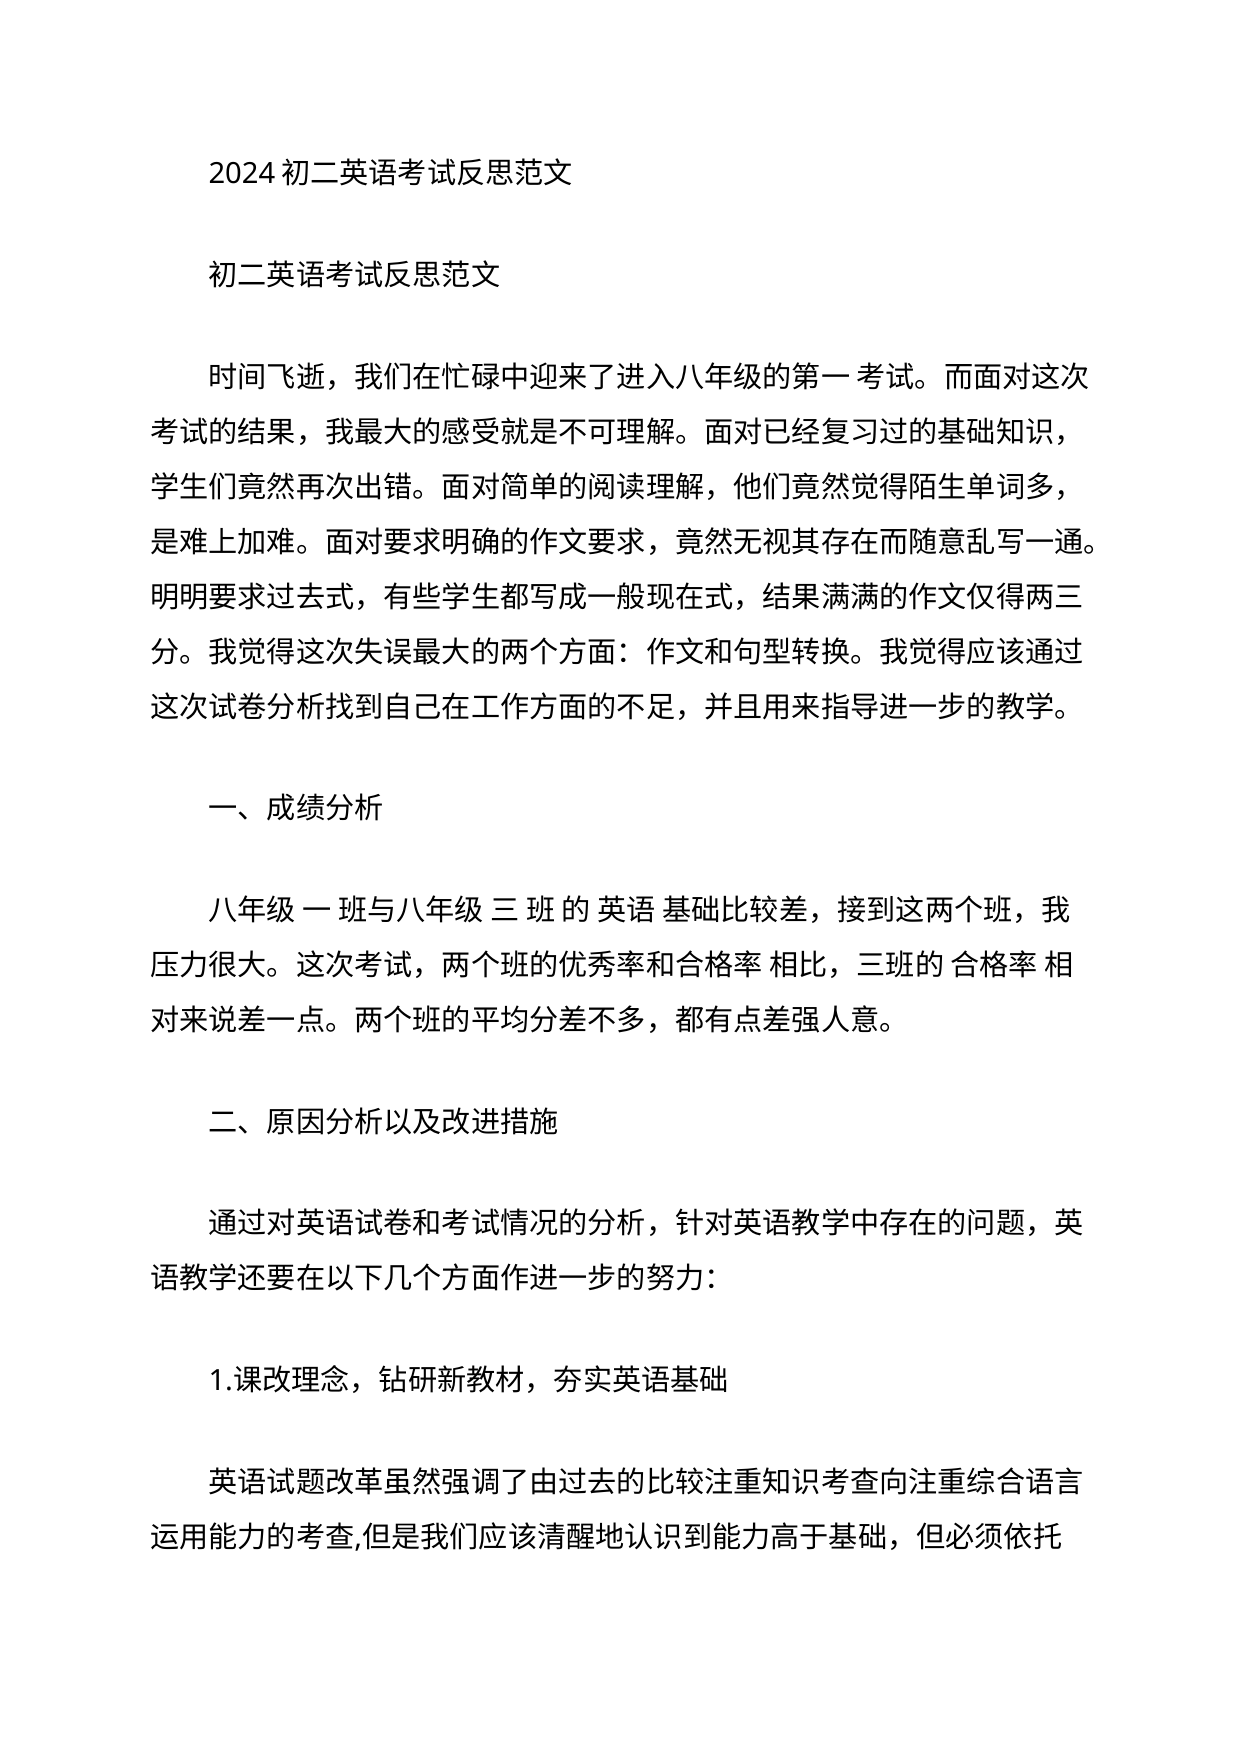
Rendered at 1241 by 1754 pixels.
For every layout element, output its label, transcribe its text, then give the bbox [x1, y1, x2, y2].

text 初二英语考试反思范文 [150, 252, 1090, 294]
text 1.课改理念，钻研新教材，夯实英语基础 [150, 1357, 1090, 1399]
text 一、成绩分析 [150, 785, 1090, 827]
text 八年级 一 班与八年级 三 班 的 英语 基础比较差，接到这两个班，我压力很大。这次考试，两个班的优秀率和合格率 相比，三班的 合格率 相对来说差一点。两个班的平均分差不多，都有点差强人意。 [150, 887, 1090, 1039]
text 时间飞逝，我们在忙碌中迎来了进入八年级的第一 考试。而面对这次考试的结果，我最大的感受就是不可理解。面对已经复习过的基础知识，学生们竟然再次出错。面对简单的阅读理解，他们竟然觉得陌生单词多，是难上加难。面对要求明确的作文要求，竟然无视其存在而随意乱写一通。明明要求过去式，有些学生都写成一般现在式，结果满满的作文仅得两三分。我觉得这次失误最大的两个方面：作文和句型转换。我觉得应该通过这次试卷分析找到自己在工作方面的不足，并且用来指导进一步的教学。 [150, 354, 1090, 725]
text 二、原因分析以及改进措施 [150, 1098, 1090, 1141]
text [150, 1459, 1090, 1556]
text 2024初二英语考试反思范文 [150, 150, 1090, 192]
text 通过对英语试卷和考试情况的分析，针对英语教学中存在的问题，英语教学还要在以下几个方面作进一步的努力： [150, 1200, 1090, 1297]
